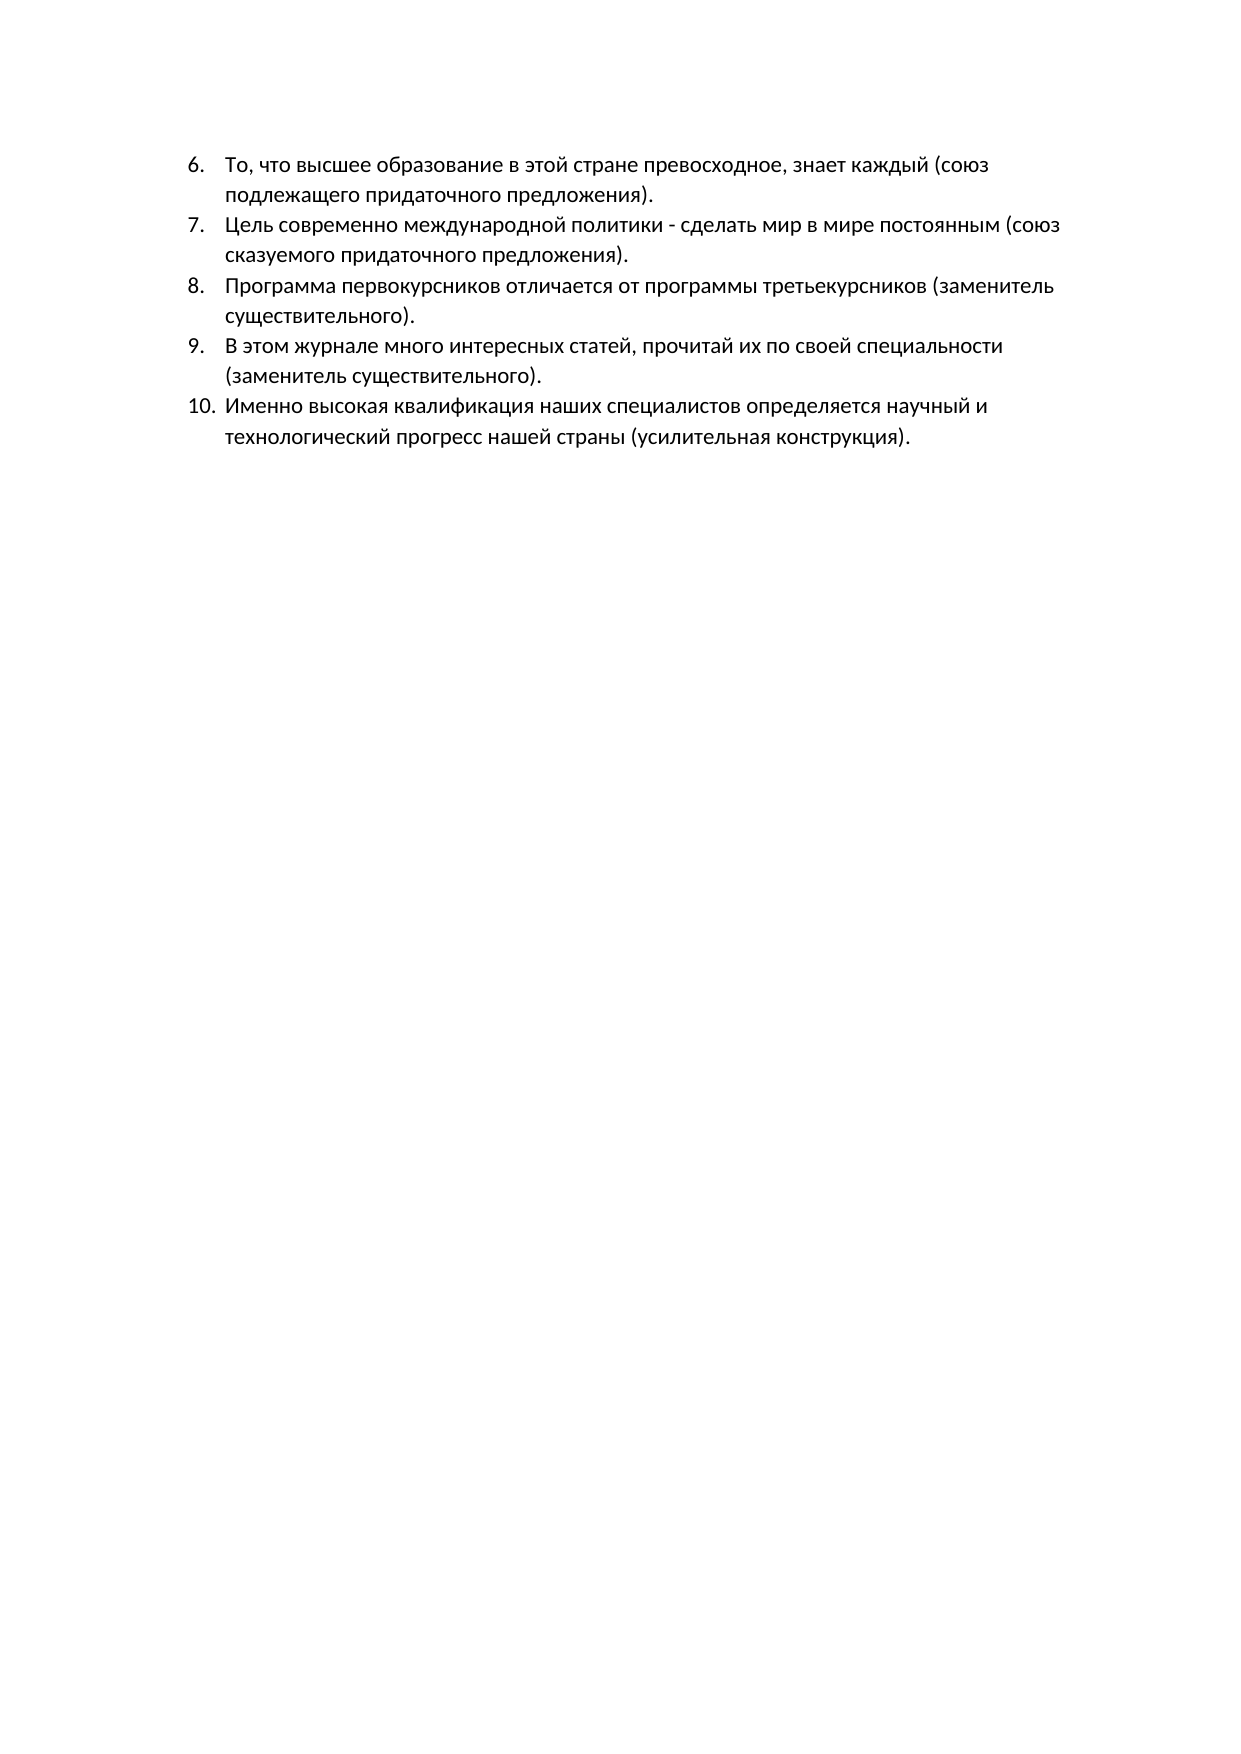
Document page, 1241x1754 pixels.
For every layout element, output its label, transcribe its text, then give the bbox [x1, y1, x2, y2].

list То, что высшее образование в этой стране превосходное, знает каждый (союз подлежащего придаточного предложения). [187, 150, 1090, 208]
list В этом журнале много интересных статей, прочитай их по своей специальности (заменитель существительного). [187, 331, 1090, 389]
list Цель современно международной политики - сделать мир в мире постоянным (союз сказуемого придаточного предложения). [187, 210, 1090, 269]
list Программа первокурсников отличается от программы третьекурсников (заменитель существительного). [187, 271, 1090, 329]
list Именно высокая квалификация наших специалистов определяется научный и технологический прогресс нашей страны (усилительная конструкция). [187, 392, 1090, 450]
